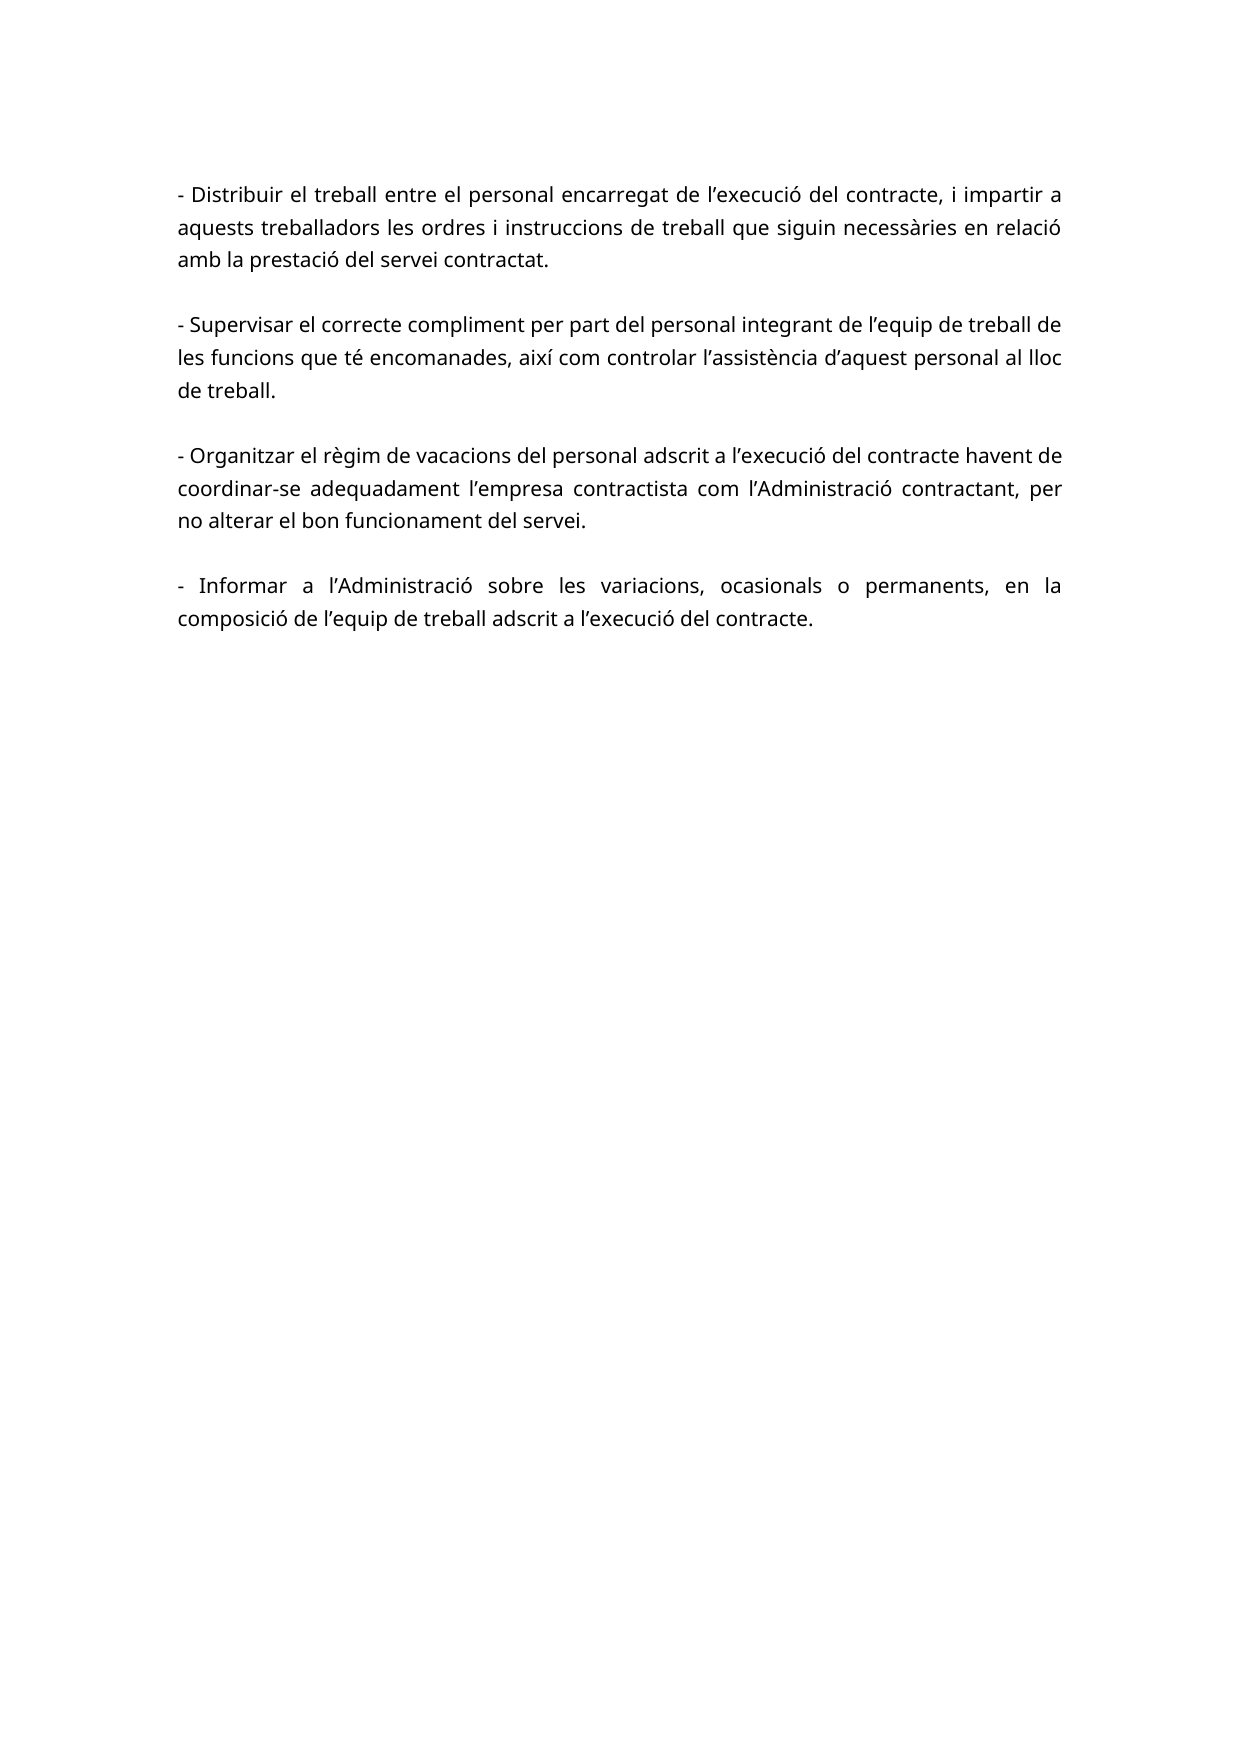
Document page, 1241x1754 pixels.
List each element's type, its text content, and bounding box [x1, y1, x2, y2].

text - Supervisar el correcte compliment per part del personal integrant de l’equip de treball de les funcions que té encomanades, així com controlar l’assistència d’aquest personal al lloc de treball. [177, 311, 1063, 404]
text - Distribuir el treball entre el personal encarregat de l’execució del contracte, i impartir a aquests treballadors les ordres i instruccions de treball que siguin necessàries en relació amb la prestació del servei contractat. [177, 180, 1063, 274]
text - Informar a l’Administració sobre les variacions, ocasionals o permanents, en la composició de l’equip de treball adscrit a l’execució del contracte. [177, 571, 1063, 632]
text - Organitzar el règim de vacacions del personal adscrit a l’execució del contracte havent de coordinar-se adequadament l’empresa contractista com l’Administració contractant, per no alterar el bon funcionament del servei. [177, 441, 1063, 535]
